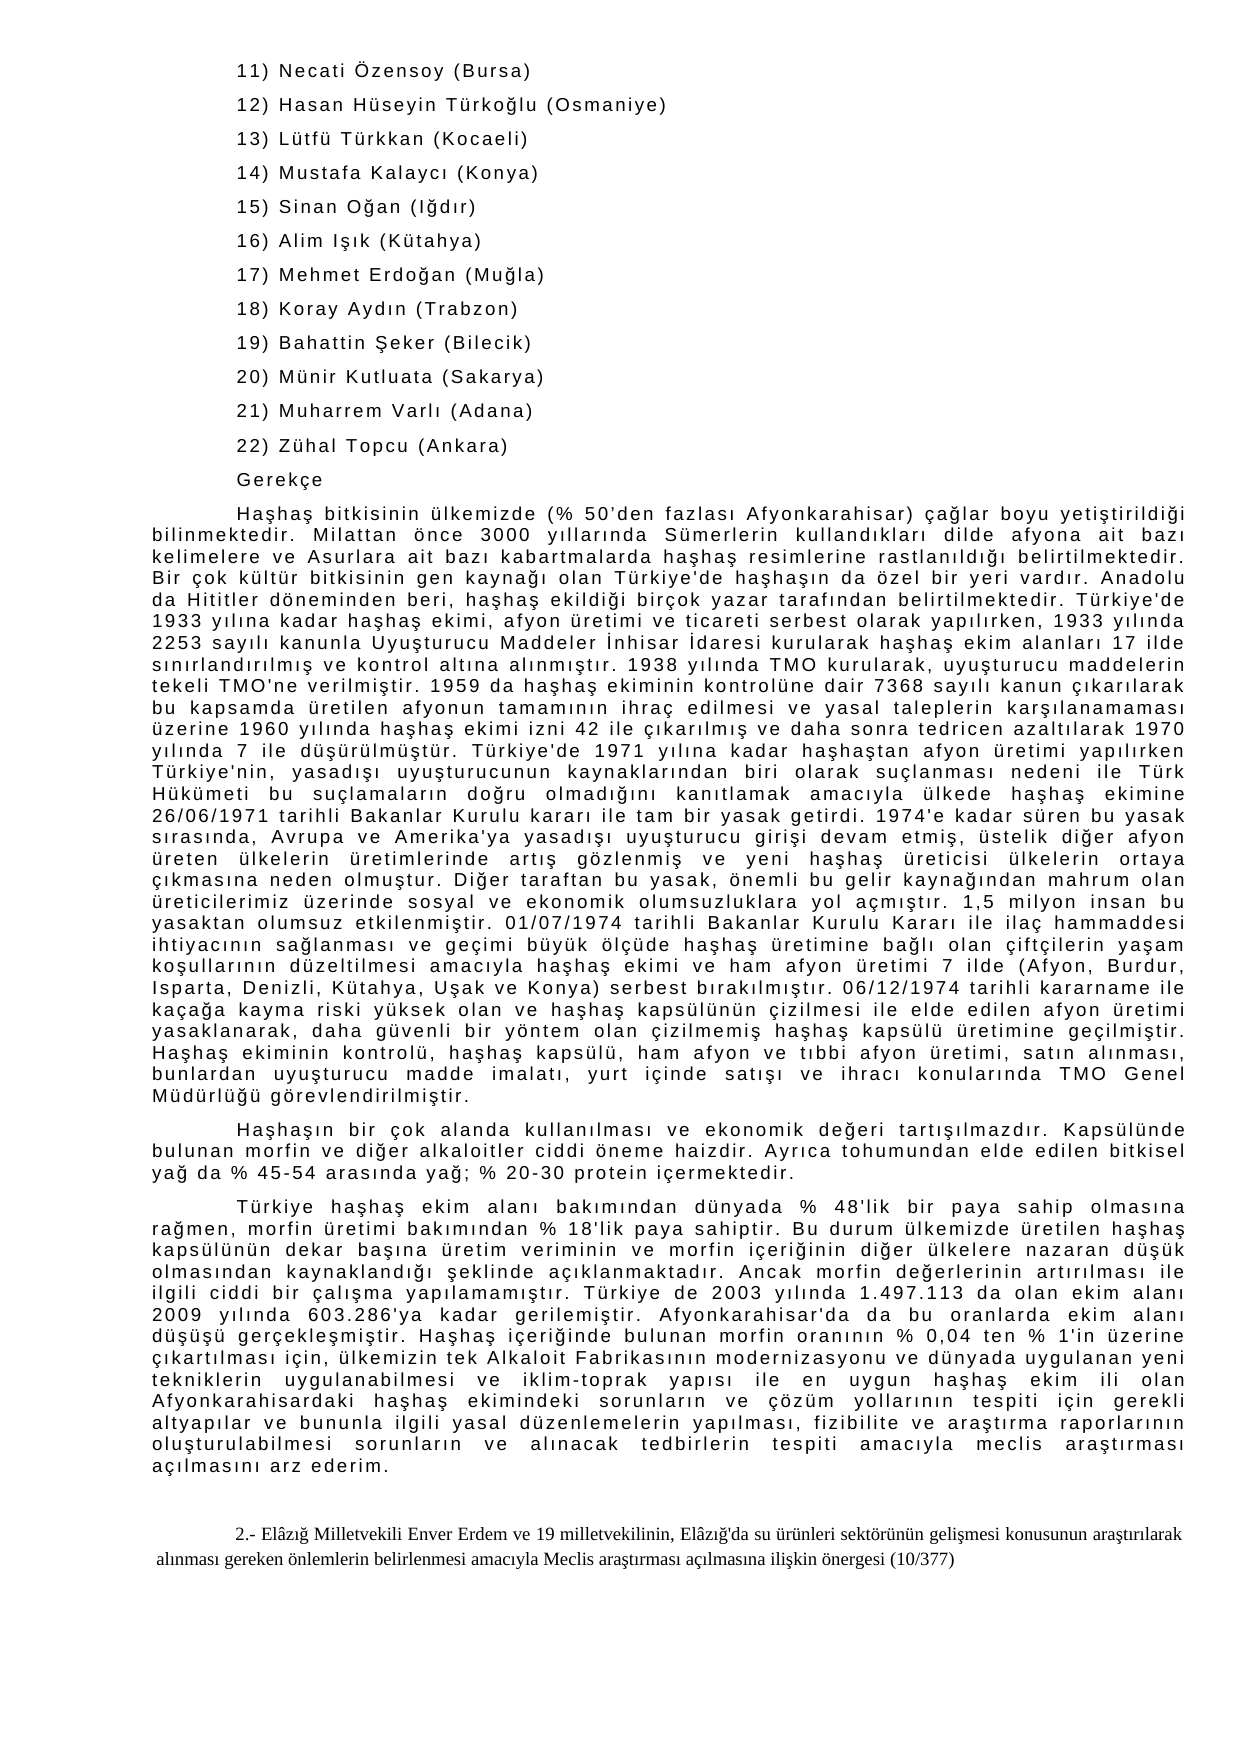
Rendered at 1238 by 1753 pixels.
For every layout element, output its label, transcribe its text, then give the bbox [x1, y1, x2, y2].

text 17) Mehmet Erdoğan (Muğla) [152, 264, 1186, 286]
text 14) Mustafa Kalaycı (Konya) [152, 162, 1186, 183]
text 18) Koray Aydın (Trabzon) [152, 298, 1186, 320]
text 16) Alim Işık (Kütahya) [152, 230, 1186, 252]
text 15) Sinan Oğan (Iğdır) [152, 196, 1186, 217]
text 19) Bahattin Şeker (Bilecik) [152, 332, 1186, 354]
text 11) Necati Özensoy (Bursa) [152, 60, 1186, 81]
text 12) Hasan Hüseyin Türkoğlu (Osmaniye) [152, 94, 1186, 115]
text 21) Muharrem Varlı (Adana) [152, 400, 1186, 422]
text Türkiye haşhaş ekim alanı bakımından dünyada % 48'lik bir paya sahip olmasına rağmen, morfin üretimi bakımından % 18'lik paya sahiptir. Bu durum ülkemizde üretilen haşhaş kapsülünün dekar başına üretim veriminin ve morfin içeriğinin diğer ülkelere nazaran düşük olmasından kaynaklandığı şeklinde açıklanmaktadır. Ancak morfin değerlerinin artırılması ile ilgili ciddi bir çalışma yapılamamıştır. Türkiye de 2003 yılında 1.497.113 da olan ekim alanı 2009 yılında 603.286'ya kadar gerilemiştir. Afyonkarahisar'da da bu oranlarda ekim alanı düşüşü gerçekleşmiştir. Haşhaş içeriğinde bulunan morfin oranının % 0,04 ten % 1'in üzerine çıkartılması için, ülkemizin tek Alkaloit Fabrikasının modernizasyonu ve dünyada uygulanan yeni tekniklerin uygulanabilmesi ve iklim-toprak yapısı ile en uygun haşhaş ekim ili olan Afyonkarahisardaki haşhaş ekimindeki sorunların ve çözüm yollarının tespiti için gerekli altyapılar ve bununla ilgili yasal düzenlemelerin yapılması, fizibilite ve araştırma raporlarının oluşturulabilmesi sorunların ve alınacak tedbirlerin tespiti amacıyla meclis araştırması açılmasını arz ederim. [152, 1196, 1186, 1476]
text 2.- Elâzığ Milletvekili Enver Erdem ve 19 milletvekilinin, Elâzığ'da su ürünleri sektörünün gelişmesi konusunun araştırılarak alınması gereken önlemlerin belirlenmesi amacıyla Meclis araştırması açılmasına ilişkin önergesi (10/377) [156, 1523, 1184, 1569]
text Haşhaşın bir çok alanda kullanılması ve ekonomik değeri tartışılmazdır. Kapsülünde bulunan morfin ve diğer alkaloitler ciddi öneme haizdir. Ayrıca tohumundan elde edilen bitkisel yağ da % 45-54 arasında yağ; % 20-30 protein içermektedir. [152, 1119, 1186, 1183]
text 22) Zühal Topcu (Ankara) [152, 434, 1186, 456]
text 20) Münir Kutluata (Sakarya) [152, 366, 1186, 388]
text Haşhaş bitkisinin ülkemizde (% 50’den fazlası Afyonkarahisar) çağlar boyu yetiştirildiği bilinmektedir. Milattan önce 3000 yıllarında Sümerlerin kullandıkları dilde afyona ait bazı kelimelere ve Asurlara ait bazı kabartmalarda haşhaş resimlerine rastlanıldığı belirtilmektedir. Bir çok kültür bitkisinin gen kaynağı olan Türkiye'de haşhaşın da özel bir yeri vardır. Anadolu da Hititler döneminden beri, haşhaş ekildiği birçok yazar tarafından belirtilmektedir. Türkiye'de 1933 yılına kadar haşhaş ekimi, afyon üretimi ve ticareti serbest olarak yapılırken, 1933 yılında 2253 sayılı kanunla Uyuşturucu Maddeler İnhisar İdaresi kurularak haşhaş ekim alanları 17 ilde sınırlandırılmış ve kontrol altına alınmıştır. 1938 yılında TMO kurularak, uyuşturucu maddelerin tekeli TMO'ne verilmiştir. 1959 da haşhaş ekiminin kontrolüne dair 7368 sayılı kanun çıkarılarak bu kapsamda üretilen afyonun tamamının ihraç edilmesi ve yasal taleplerin karşılanamaması üzerine 1960 yılında haşhaş ekimi izni 42 ile çıkarılmış ve daha sonra tedricen azaltılarak 1970 yılında 7 ile düşürülmüştür. Türkiye'de 1971 yılına kadar haşhaştan afyon üretimi yapılırken Türkiye'nin, yasadışı uyuşturucunun kaynaklarından biri olarak suçlanması nedeni ile Türk Hükümeti bu suçlamaların doğru olmadığını kanıtlamak amacıyla ülkede haşhaş ekimine 26/06/1971 tarihli Bakanlar Kurulu kararı ile tam bir yasak getirdi. 1974'e kadar süren bu yasak sırasında, Avrupa ve Amerika'ya yasadışı uyuşturucu girişi devam etmiş, üstelik diğer afyon üreten ülkelerin üretimlerinde artış gözlenmiş ve yeni haşhaş üreticisi ülkelerin ortaya çıkmasına neden olmuştur. Diğer taraftan bu yasak, önemli bu gelir kaynağından mahrum olan üreticilerimiz üzerinde sosyal ve ekonomik olumsuzluklara yol açmıştır. 1,5 milyon insan bu yasaktan olumsuz etkilenmiştir. 01/07/1974 tarihli Bakanlar Kurulu Kararı ile ilaç hammaddesi ihtiyacının sağlanması ve geçimi büyük ölçüde haşhaş üretimine bağlı olan çiftçilerin yaşam koşullarının düzeltilmesi amacıyla haşhaş ekimi ve ham afyon üretimi 7 ilde (Afyon, Burdur, Isparta, Denizli, Kütahya, Uşak ve Konya) serbest bırakılmıştır. 06/12/1974 tarihli kararname ile kaçağa kayma riski yüksek olan ve haşhaş kapsülünün çizilmesi ile elde edilen afyon üretimi yasaklanarak, daha güvenli bir yöntem olan çizilmemiş haşhaş kapsülü üretimine geçilmiştir. Haşhaş ekiminin kontrolü, haşhaş kapsülü, ham afyon ve tıbbi afyon üretimi, satın alınması, bunlardan uyuşturucu madde imalatı, yurt içinde satışı ve ihracı konularında TMO Genel Müdürlüğü görevlendirilmiştir. [152, 502, 1186, 1106]
text 13) Lütfü Türkkan (Kocaeli) [152, 128, 1186, 149]
text Gerekçe [152, 468, 1186, 490]
